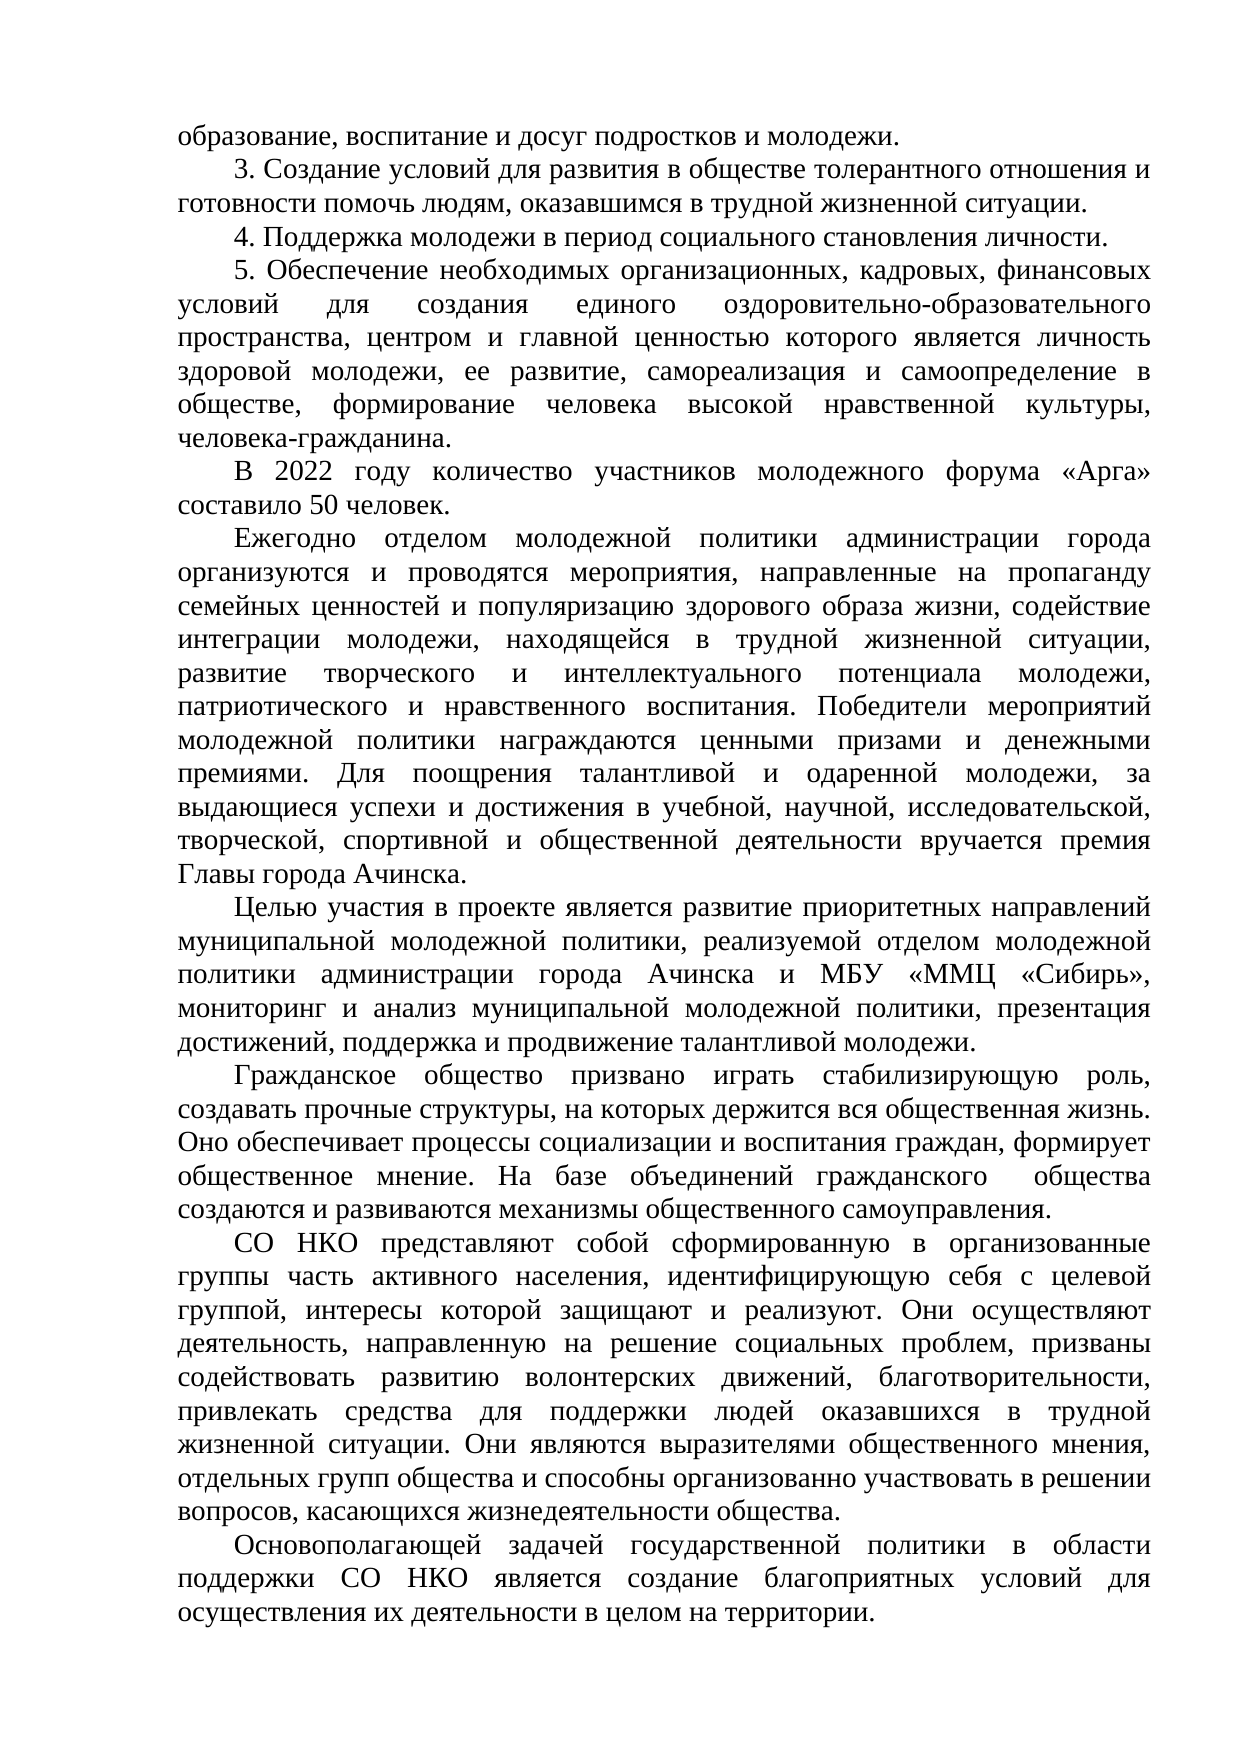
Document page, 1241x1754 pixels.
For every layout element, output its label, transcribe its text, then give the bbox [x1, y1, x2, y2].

text 3. Создание условий для развития в обществе толерантного отношения и готовности помочь людям, оказавшимся в трудной жизненной ситуации. [177, 152, 1152, 219]
text Основополагающей задачей государственной политики в области поддержки СО НКО является создание благоприятных условий для осуществления их деятельности в целом на территории. [177, 1527, 1152, 1627]
text СО НКО представляют собой сформированную в организованные группы часть активного населения, идентифицирующую себя с целевой группой, интересы которой защищают и реализуют. Они осуществляют деятельность, направленную на решение социальных проблем, призваны содействовать развитию волонтерских движений, благотворительности, привлекать средства для поддержки людей оказавшихся в трудной жизненной ситуации. Они являются выразителями общественного мнения, отдельных групп общества и способны организованно участвовать в решении вопросов, касающихся жизнедеятельности общества. [177, 1225, 1152, 1527]
text 4. Поддержка молодежи в период социального становления личности. [177, 219, 1152, 252]
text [177, 118, 1152, 152]
text Гражданское общество призвано играть стабилизирующую роль, создавать прочные структуры, на которых держится вся общественная жизнь. Оно обеспечивает процессы социализации и воспитания граждан, формирует общественное мнение. На базе объединений гражданского общества создаются и развиваются механизмы общественного самоуправления. [177, 1057, 1152, 1225]
text 5. Обеспечение необходимых организационных, кадровых, финансовых условий для создания единого оздоровительно-образовательного пространства, центром и главной ценностью которого является личность здоровой молодежи, ее развитие, самореализация и самоопределение в обществе, формирование человека высокой нравственной культуры, человека-гражданина. [177, 252, 1152, 453]
text Ежегодно отделом молодежной политики администрации города организуются и проводятся мероприятия, направленные на пропаганду семейных ценностей и популяризацию здорового образа жизни, содействие интеграции молодежи, находящейся в трудной жизненной ситуации, развитие творческого и интеллектуального потенциала молодежи, патриотического и нравственного воспитания. Победители мероприятий молодежной политики награждаются ценными призами и денежными премиями. Для поощрения талантливой и одаренной молодежи, за выдающиеся успехи и достижения в учебной, научной, исследовательской, творческой, спортивной и общественной деятельности вручается премия Главы города Ачинска. [177, 521, 1152, 889]
text Целью участия в проекте является развитие приоритетных направлений муниципальной молодежной политики, реализуемой отделом молодежной политики администрации города Ачинска и МБУ «ММЦ «Сибирь», мониторинг и анализ муниципальной молодежной политики, презентация достижений, поддержка и продвижение талантливой молодежи. [177, 889, 1152, 1057]
text В 2022 году количество участников молодежного форума «Арга» составило 50 человек. [177, 453, 1152, 521]
